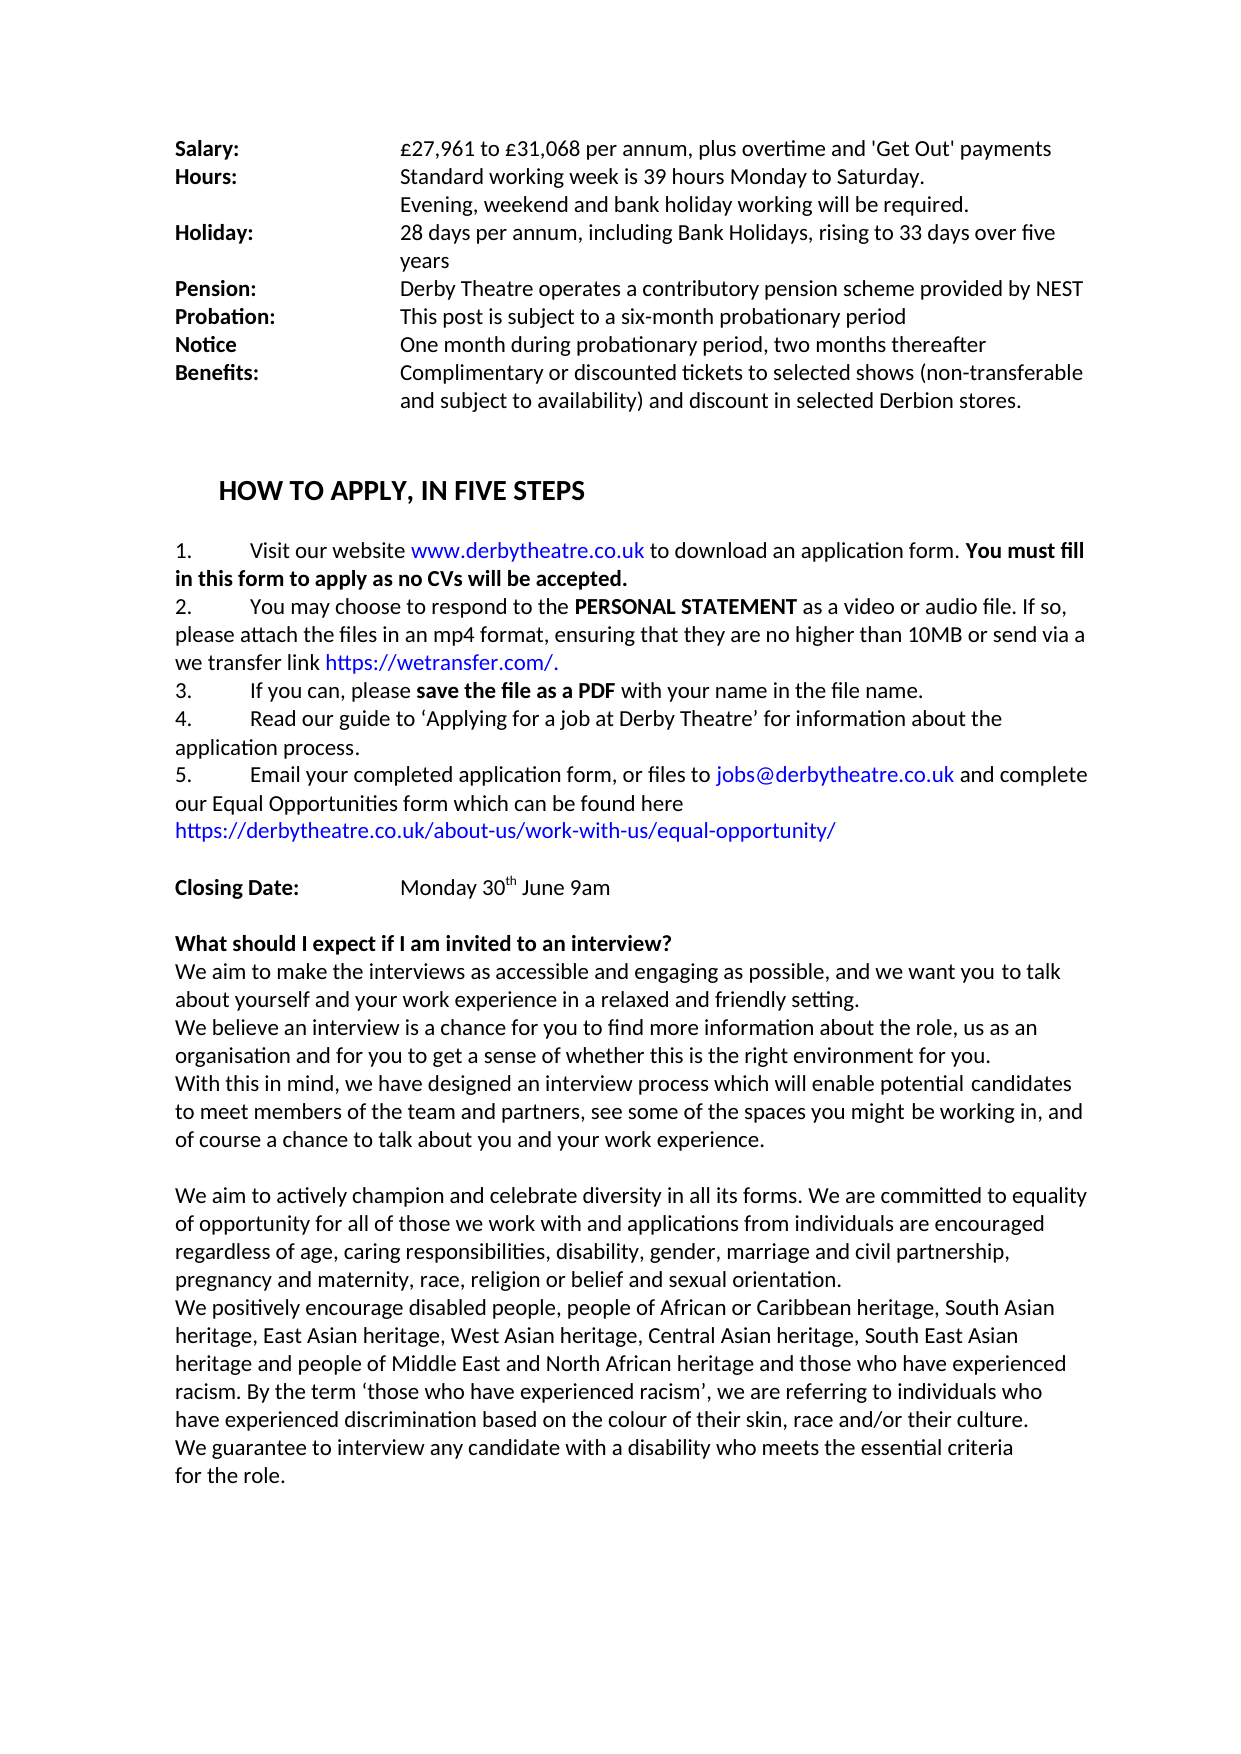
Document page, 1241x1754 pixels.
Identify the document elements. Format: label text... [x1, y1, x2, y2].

list Visit our website www.derbytheatre.co.uk to download an application form. You must fill in this form to apply as no CVs will be accepted. [175, 536, 1093, 592]
text Salary: £27,961 to £31,068 per annum, plus overtime and 'Get Out' payments [175, 134, 1093, 162]
text We guarantee to interview any candidate with a disability who meets the essential criteria for the role. [175, 1433, 1042, 1489]
text HOW TO APPLY, IN FIVE STEPS [218, 472, 1093, 507]
text We believe an interview is a chance for you to find more information about the role, us as an organisation and for you to get a sense of whether this is the right environment for you. [175, 1013, 1093, 1069]
text Notice One month during probationary period, two months thereafter [175, 330, 1093, 358]
text years [400, 246, 1093, 274]
list You may choose to respond to the PERSONAL STATEMENT as a video or audio file. If so, please attach the files in an mp4 format, ensuring that they are no higher than 10MB or send via a we transfer link https://wetransfer.com/. [175, 592, 1093, 677]
list If you can, please save the file as a PDF with your name in the file name. [175, 677, 1093, 704]
text Probation: This post is subject to a six-month probationary period [175, 302, 1093, 330]
list Email your completed application form, or files to jobs@derbytheatre.co.uk and complete our Equal Opportunities form which can be found here https://derbytheatre.co.uk/about-us/work-with-us/equal-opportunity/ [175, 761, 1093, 845]
text With this in mind, we have designed an interview process which will enable potential candidates to meet members of the team and partners, see some of the spaces you might be working in, and of course a chance to talk about you and your work experience. [175, 1069, 1093, 1153]
text We aim to actively champion and celebrate diversity in all its forms. We are committed to equality of opportunity for all of those we work with and applications from individuals are encouraged regardless of age, caring responsibilities, disability, gender, marriage and civil partnership, pregnancy and maternity, race, religion or belief and sexual orientation. [175, 1181, 1093, 1293]
text We aim to make the interviews as accessible and engaging as possible, and we want you to talk about yourself and your work experience in a relaxed and friendly setting. [175, 957, 1093, 1013]
text What should I expect if I am invited to an interview? [175, 929, 1093, 957]
text Pension: Derby Theatre operates a contributory pension scheme provided by NEST [175, 274, 1093, 302]
text Benefits: Complimentary or discounted tickets to selected shows (non-transferable and subject to availability) and discount in selected Derbion stores. [175, 358, 1093, 414]
text Evening, weekend and bank holiday working will be required. [325, 190, 1093, 218]
text Hours: Standard working week is 39 hours Monday to Saturday. [175, 162, 1093, 190]
text We positively encourage disabled people, people of African or Caribbean heritage, South Asian heritage, East Asian heritage, West Asian heritage, Central Asian heritage, South East Asian heritage and people of Middle East and North African heritage and those who have experienced racism. By the term ‘those who have experienced racism’, we are referring to individuals who have experienced discrimination based on the colour of their skin, race and/or their culture. [175, 1293, 1093, 1433]
text Holiday: 28 days per annum, including Bank Holidays, rising to 33 days over five [175, 218, 1093, 246]
text Closing Date: Monday 30th June 9am [175, 873, 1093, 901]
list Read our guide to ‘Applying for a job at Derby Theatre’ for information about the application process. [175, 704, 1093, 761]
